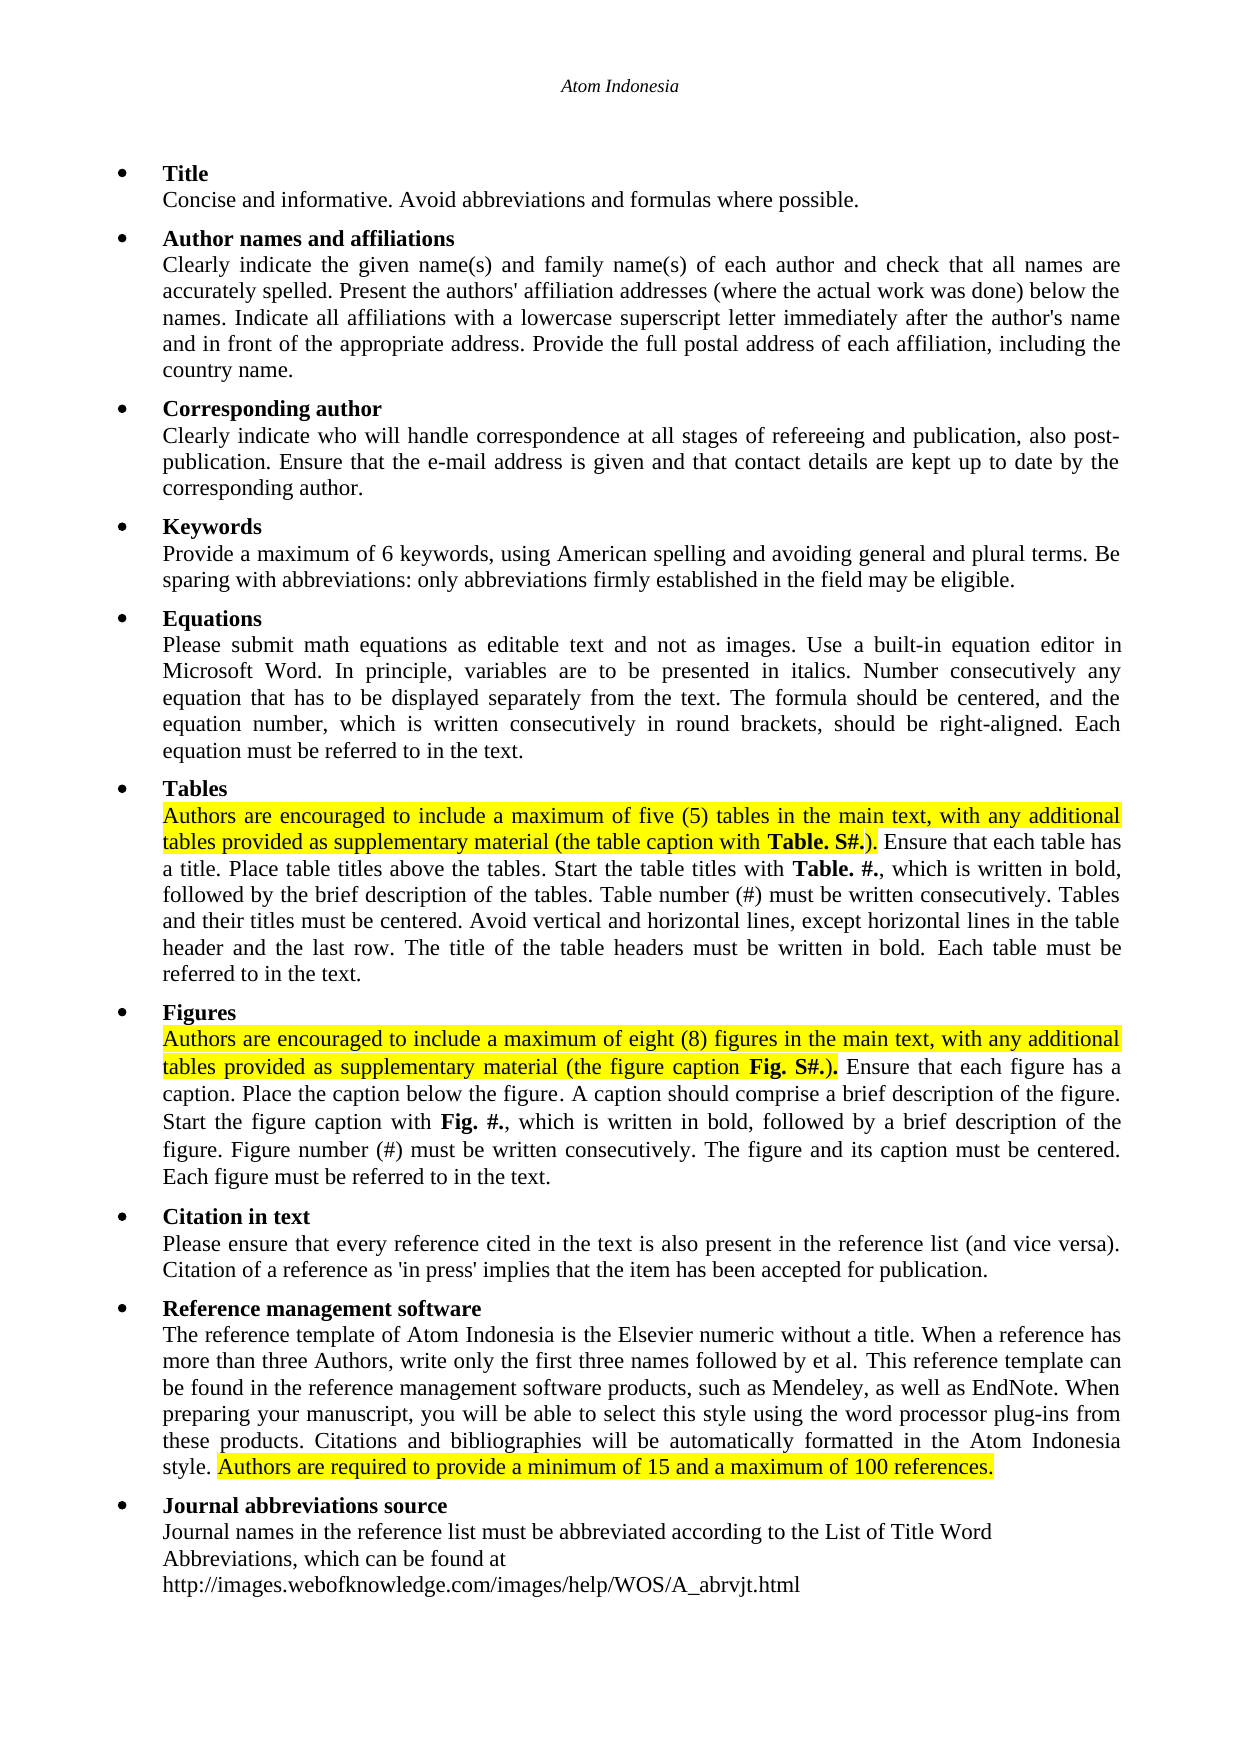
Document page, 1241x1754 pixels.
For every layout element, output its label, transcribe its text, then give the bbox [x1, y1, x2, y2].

list Clearly indicate the given name(s) and family name(s) of each author and check that all names are accurately spelled. Present the authors' affiliation addresses (where the actual work was done) below the names. Indicate all affiliations with a lowercase superscript letter immediately after the author's name and in front of the appropriate address. Provide the full postal address of each affiliation, including the country name. [162, 251, 1122, 383]
text Please submit math equations as editable text and not as images. Use a built-in equation editor in Microsoft Word. In principle, variables are to be presented in italics. Number consecutively any equation that has to be displayed separately from the text. The formula should be centered, and the equation number, which is written consecutively in round brackets, should be right-aligned. Each equation must be referred to in the text. [162, 631, 1122, 763]
list Journal abbreviations source [118, 1492, 1122, 1518]
list Corresponding author [118, 395, 1122, 422]
text Authors are encouraged to include a maximum of eight (8) figures in the main text, with any additional tables provided as supplementary material (the figure caption Fig. S#.). Ensure that each figure has a caption. Place the caption below the figure. A caption should comprise a brief description of the figure. Start the figure caption with Fig. #., which is written in bold, followed by a brief description of the figure. Figure number (#) must be written consecutively. The figure and its caption must be centered. Each figure must be referred to in the text. [162, 1046, 1122, 1189]
list Keywords [118, 513, 1122, 540]
list Reference management software [118, 1295, 1122, 1321]
list Tables [118, 776, 1122, 802]
list Figures [118, 999, 1122, 1025]
list Author names and affiliations [118, 225, 1122, 251]
list Title [118, 159, 1122, 186]
list Provide a maximum of 6 keywords, using American spelling and avoiding general and plural terms. Be sparing with abbreviations: only abbreviations firmly established in the field may be eligible. [162, 540, 1122, 592]
list Please ensure that every reference cited in the text is also present in the reference list (and vice versa). Citation of a reference as 'in press' implies that the item has been accepted for publication. [162, 1230, 1122, 1282]
list Citation in text [118, 1203, 1122, 1230]
list Equations [118, 605, 1122, 631]
text The reference template of Atom Indonesia is the Elsevier numeric without a title. When a reference has more than three Authors, write only the first three names followed by et al. This reference template can be found in the reference management software products, such as Mendeley, as well as EndNote. When preparing your manuscript, you will be able to select this style using the word processor plug-ins from these products. Citations and bibliographies will be automatically formatted in the Atom Indonesia style. Authors are required to provide a minimum of 15 and a maximum of 100 references. [162, 1321, 1122, 1479]
list Clearly indicate who will handle correspondence at all stages of refereeing and publication, also post-publication. Ensure that the e-mail address is given and that contact details are kept up to date by the corresponding author. [162, 422, 1122, 501]
list Authors are encouraged to include a maximum of five (5) tables in the main text, with any additional tables provided as supplementary material (the table caption with Table. S#.). Ensure that each table has a title. Place table titles above the tables. Start the table titles with Table. #., which is written in bold, followed by the brief description of the tables. Table number (#) must be written consecutively. Tables and their titles must be centered. Avoid vertical and horizontal lines, except horizontal lines in the table header and the last row. The title of the table headers must be written in bold. Each table must be referred to in the text. [162, 823, 1122, 986]
list Concise and informative. Avoid abbreviations and formulas where possible. [162, 186, 1122, 212]
text Journal names in the reference list must be abbreviated according to the List of Title Word Abbreviations, which can be found at http://images.webofknowledge.com/images/help/WOS/A_abrvjt.html [162, 1518, 1122, 1597]
